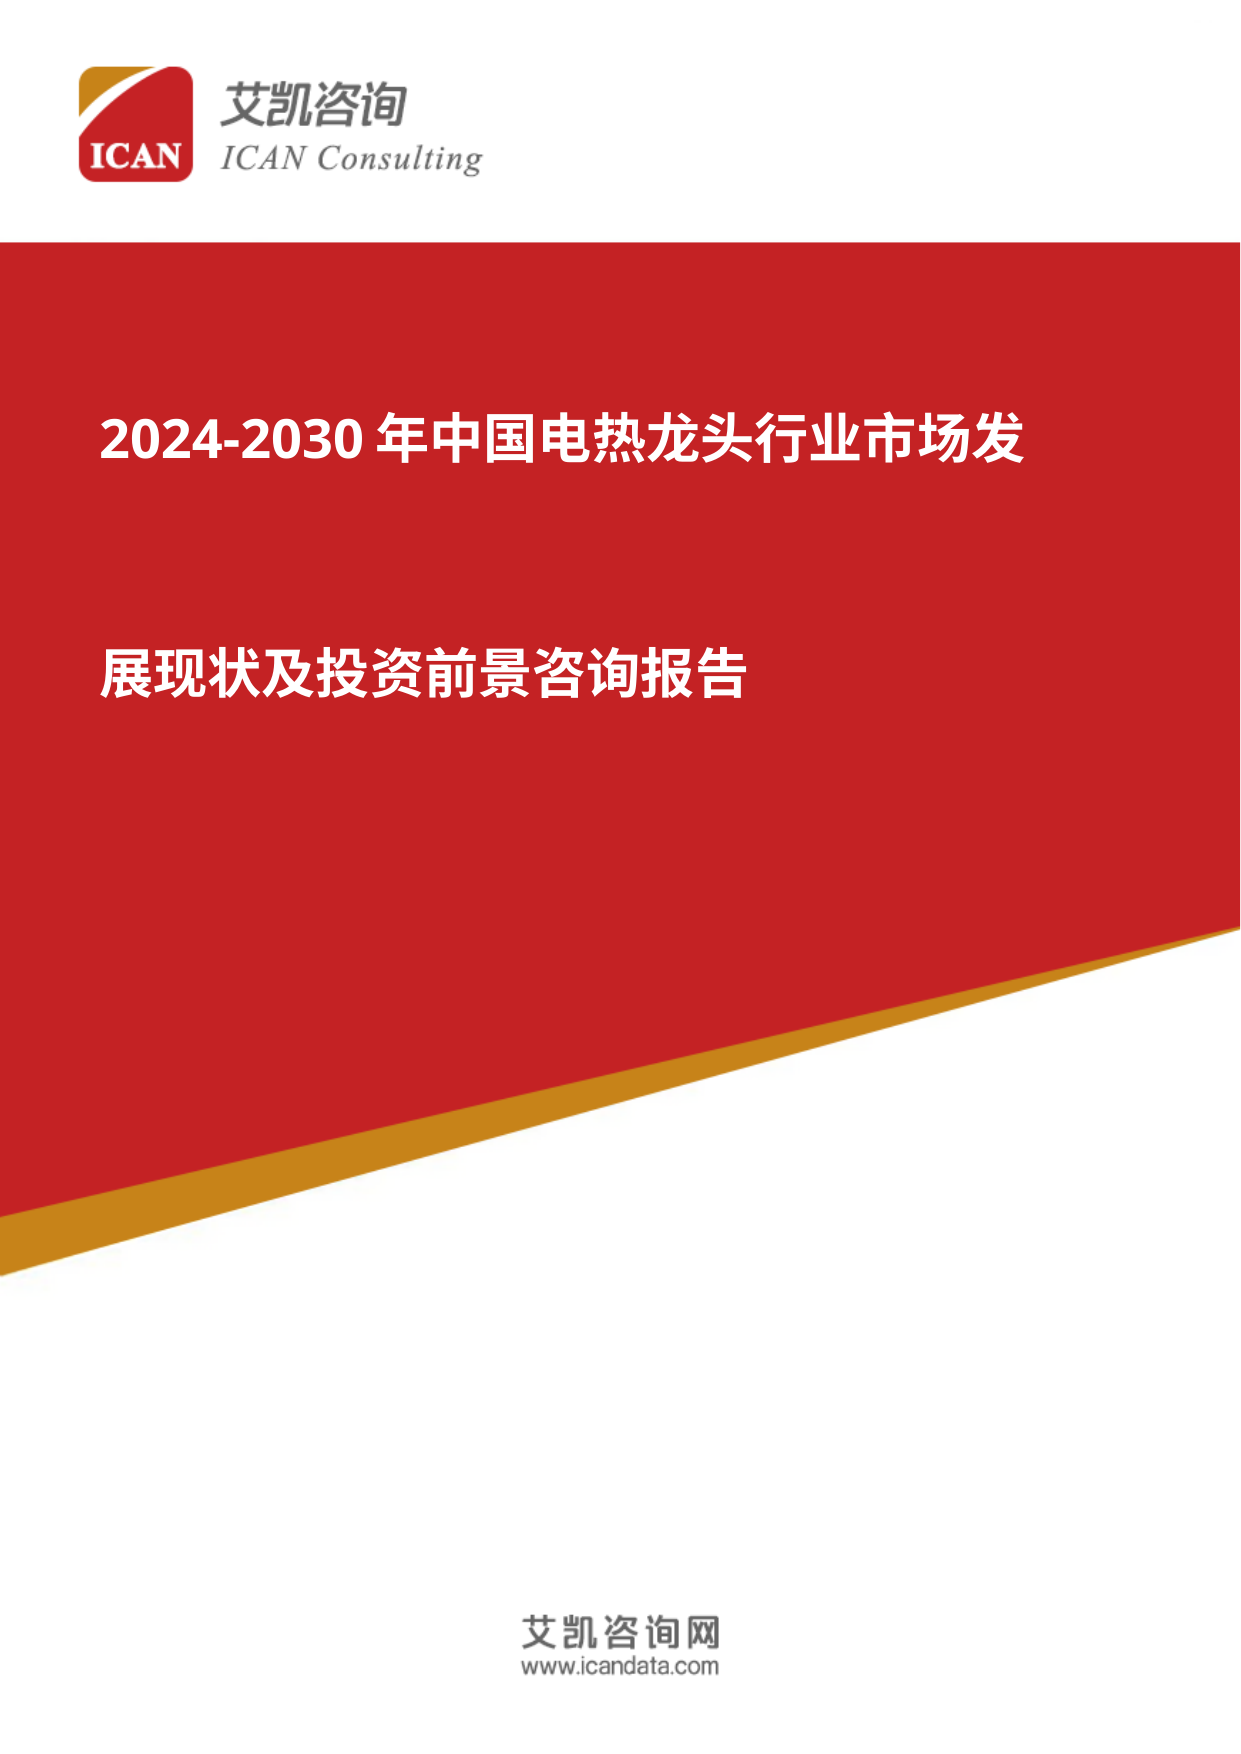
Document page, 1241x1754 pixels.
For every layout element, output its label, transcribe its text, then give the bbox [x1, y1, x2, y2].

subtitle 2024-2030年中国电热龙头行业市场发展现状及投资前景咨询报告 [99, 386, 1053, 718]
picture [0, 5, 1241, 1754]
